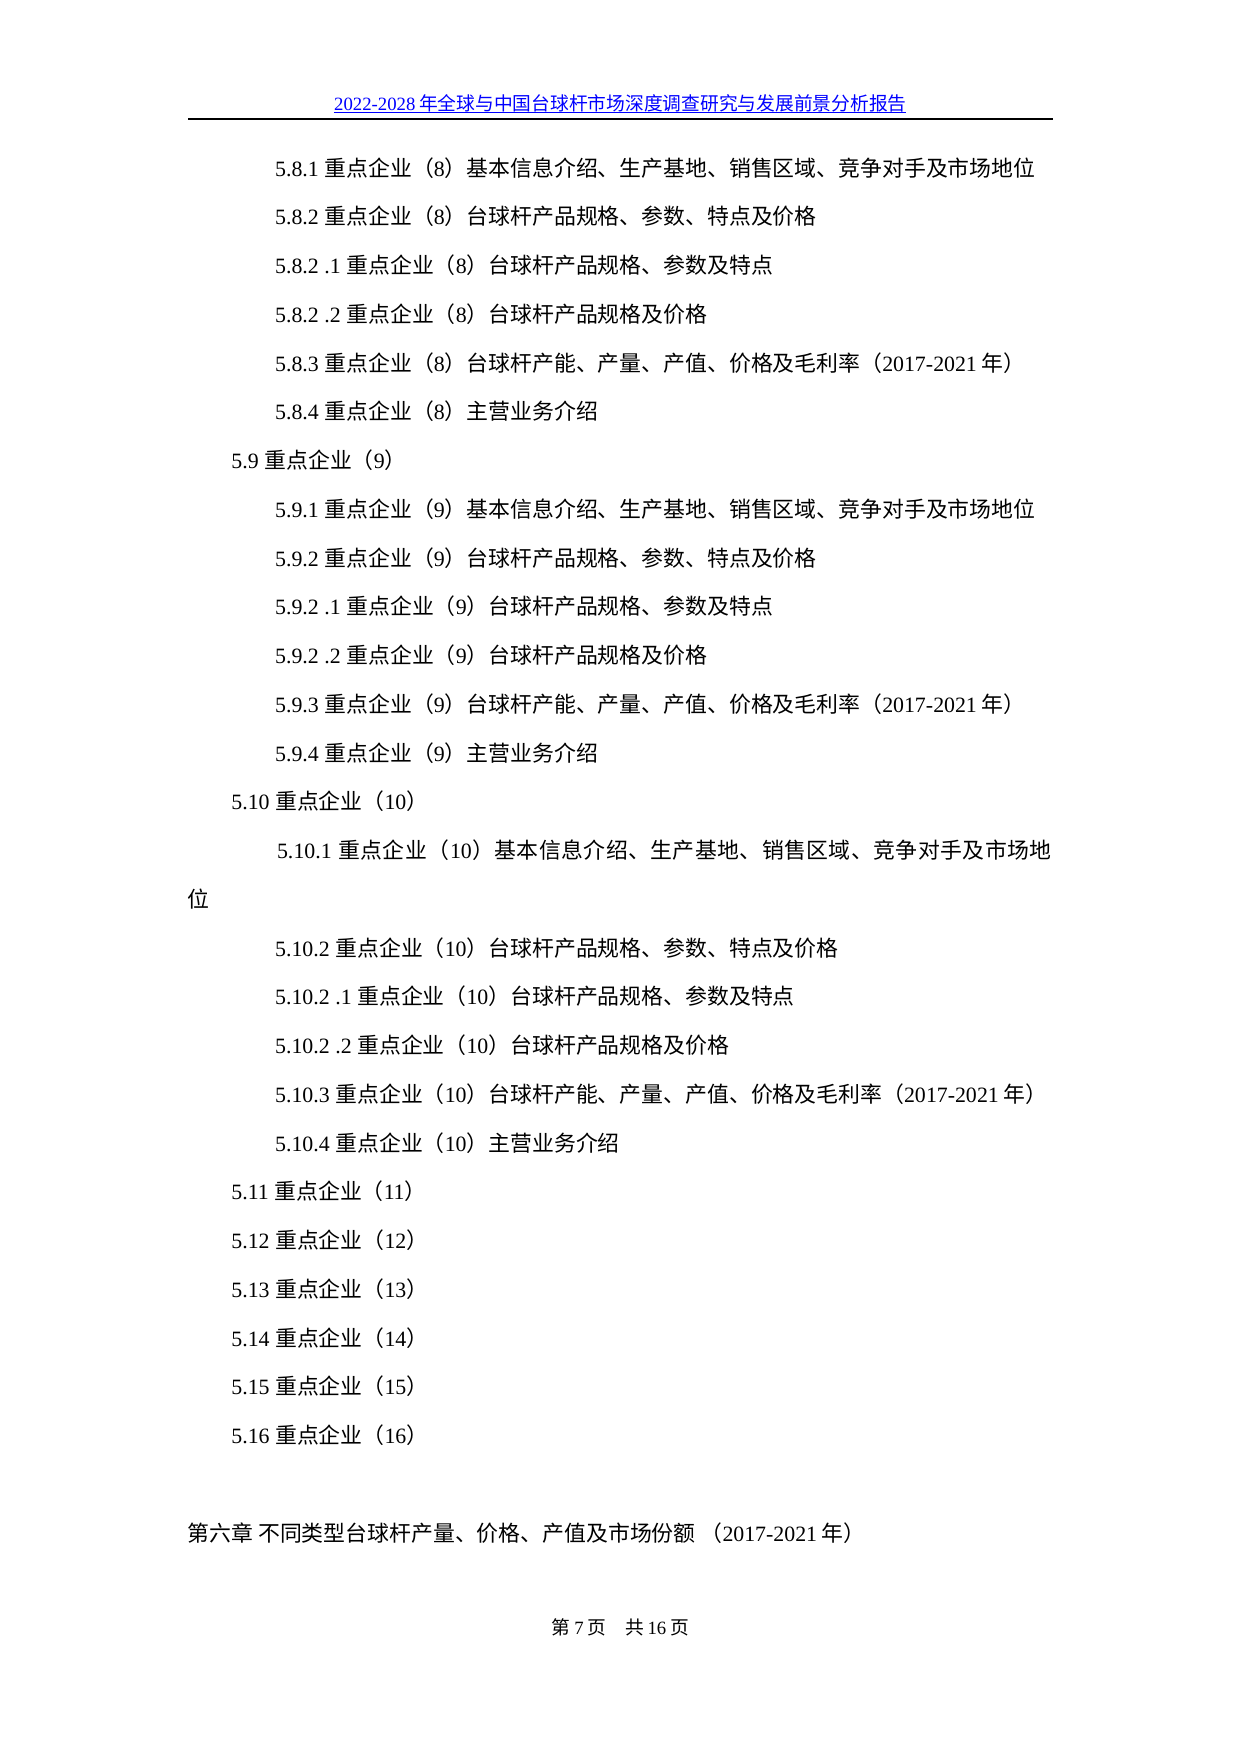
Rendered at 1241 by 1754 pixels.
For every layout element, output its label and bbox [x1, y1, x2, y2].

text [187, 150, 1053, 1548]
